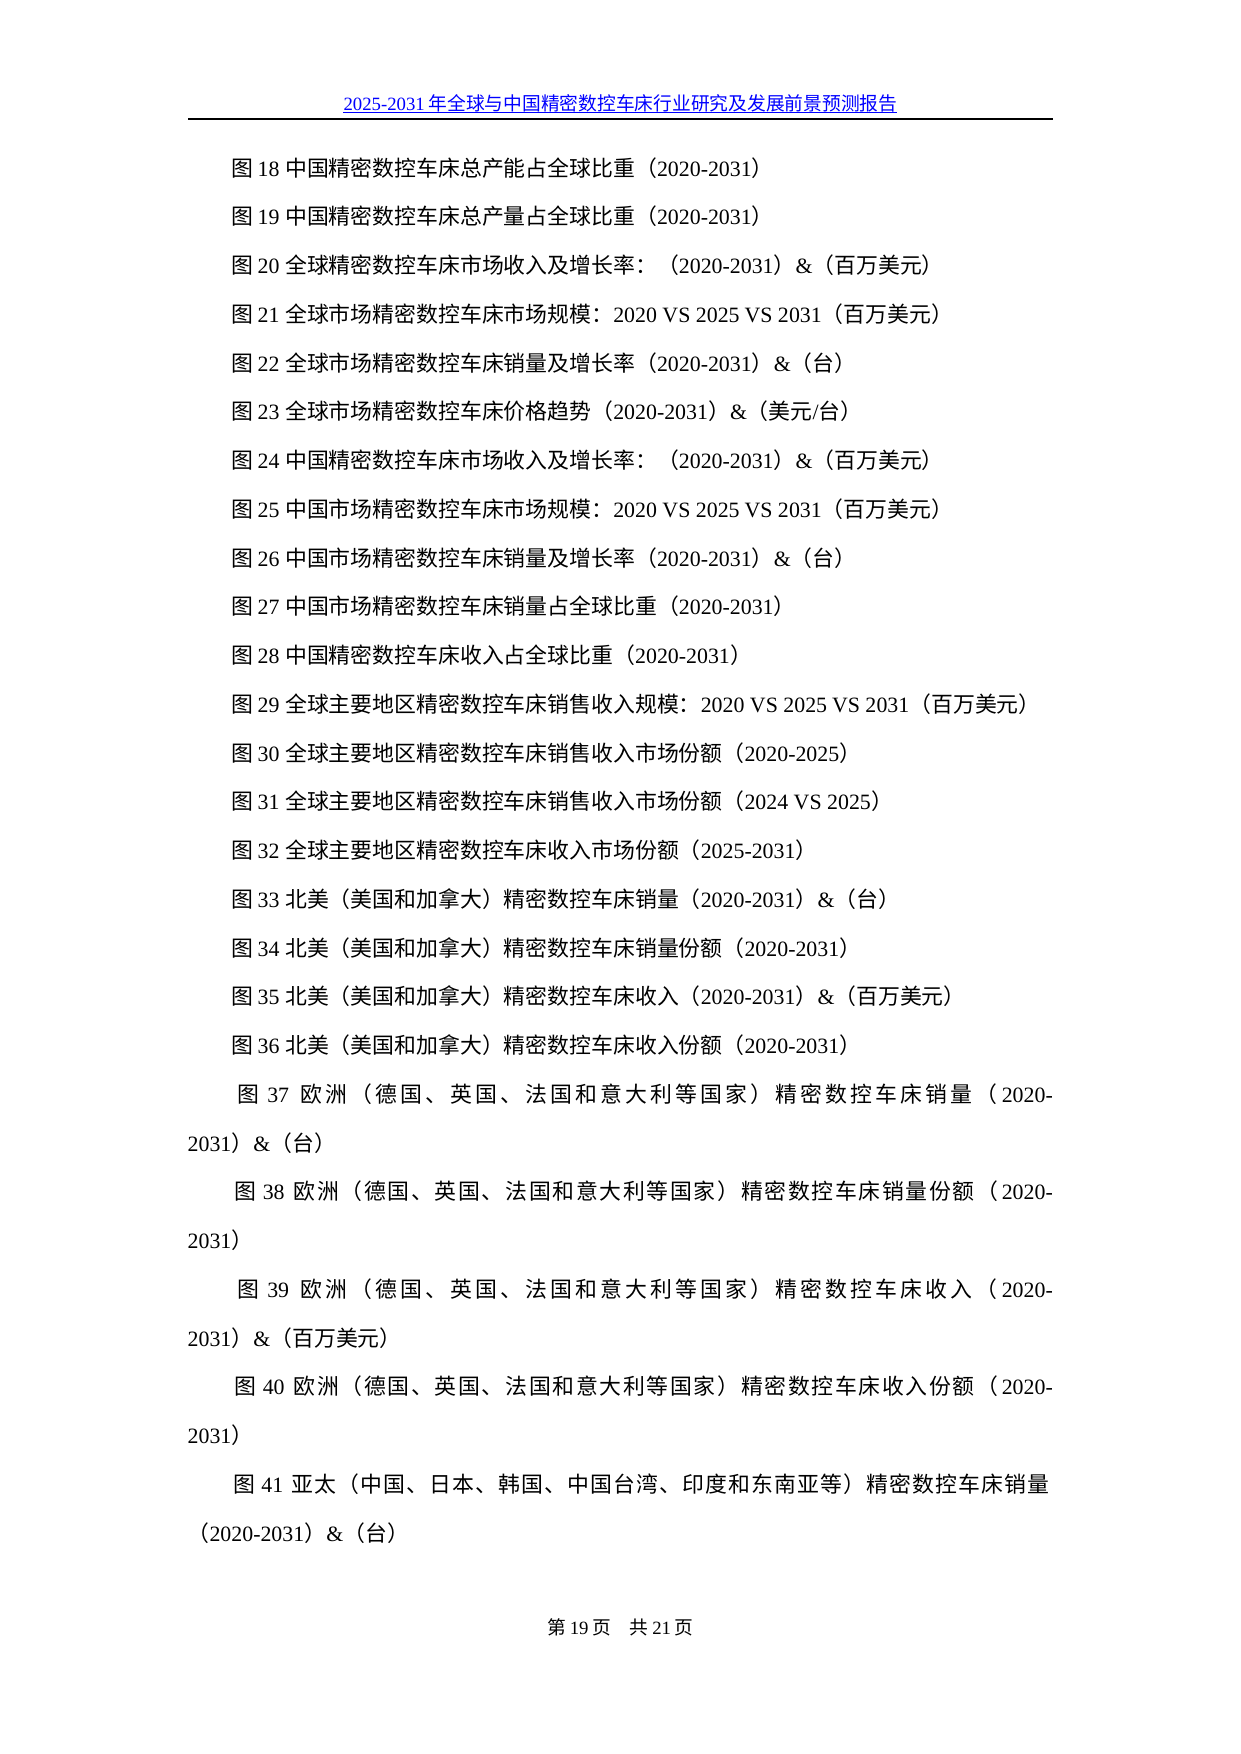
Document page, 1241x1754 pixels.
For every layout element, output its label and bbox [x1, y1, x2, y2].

text [187, 150, 1053, 1548]
